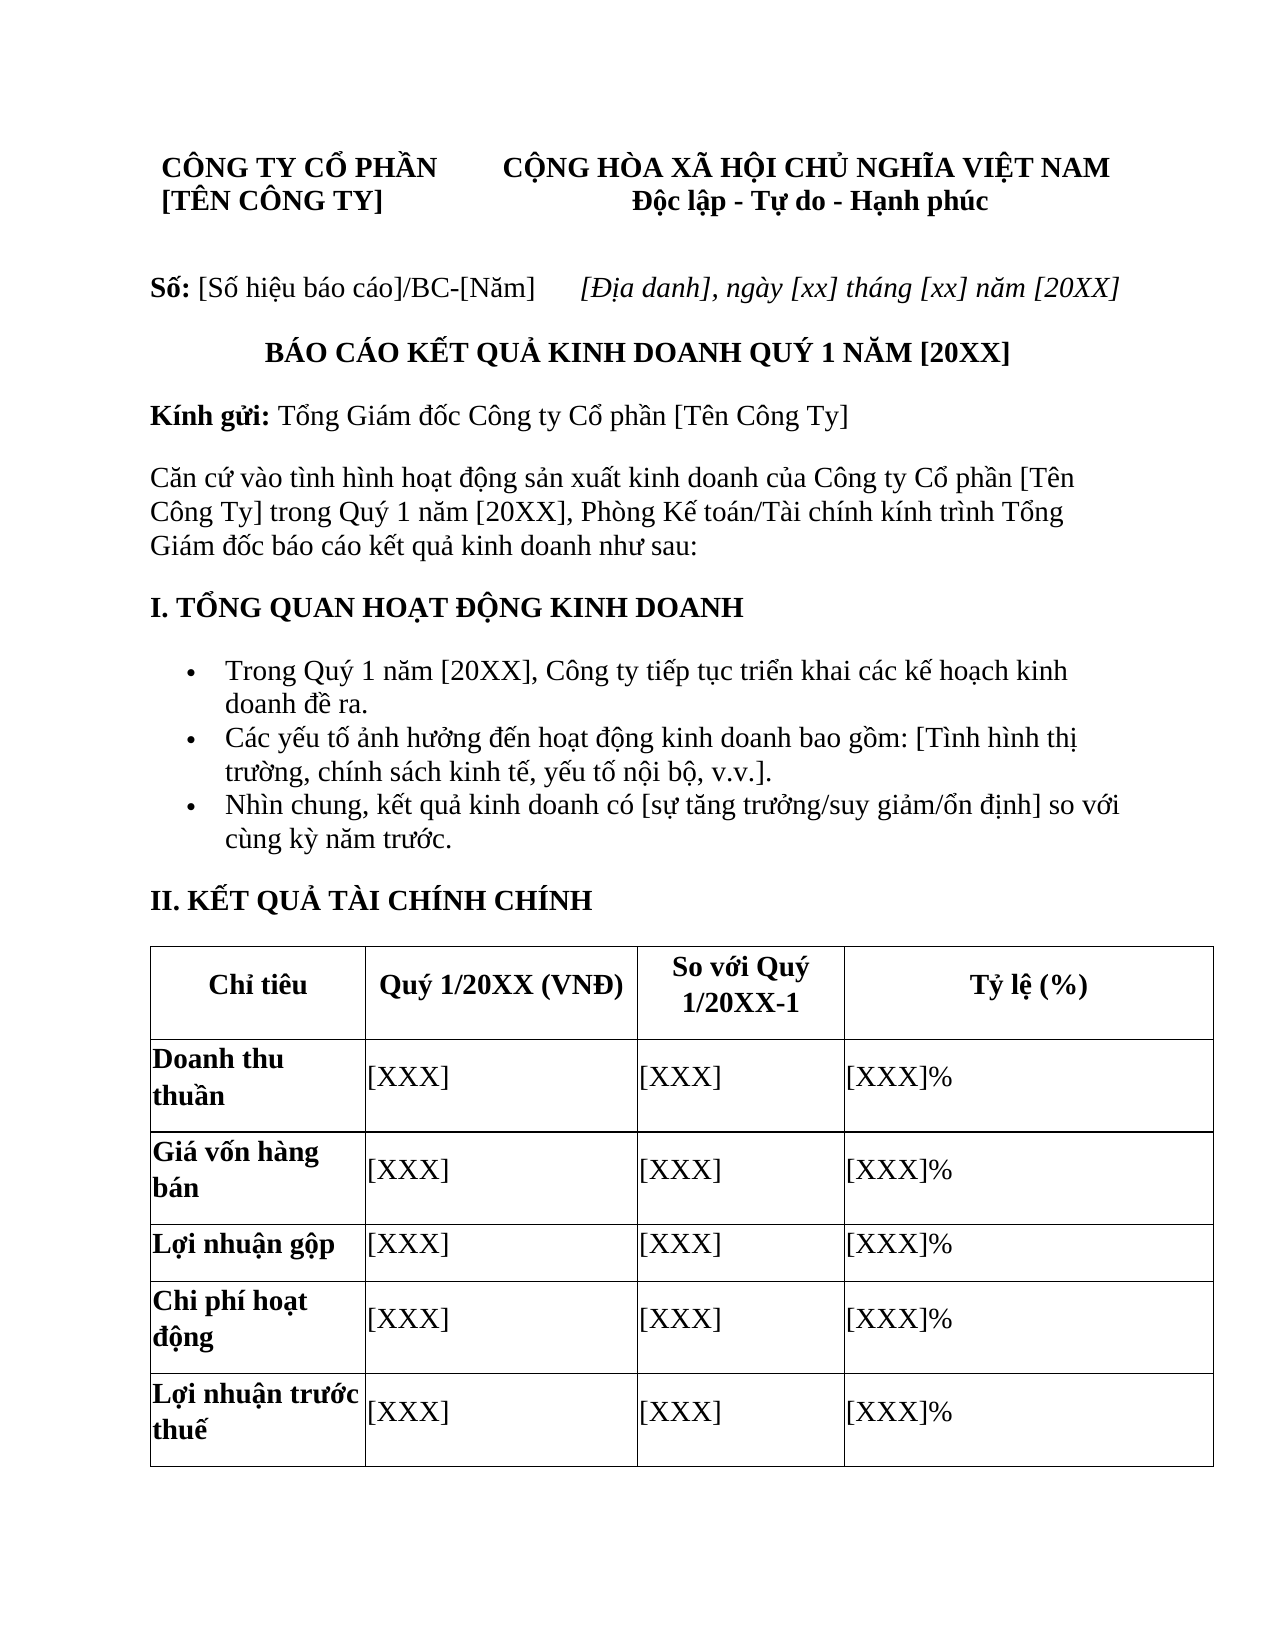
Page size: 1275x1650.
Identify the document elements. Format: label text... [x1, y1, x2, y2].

table_cell [XXX] [366, 1040, 637, 1131]
table_header So với Quý 1/20XX-1 [638, 947, 844, 1039]
table_cell [XXX] [638, 1040, 844, 1131]
list Trong Quý 1 năm [20XX], Công ty tiếp tục triển khai các kế hoạch kinh doanh đề ra. [187, 653, 1125, 720]
table_header CỘNG HÒA XÃ HỘI CHỦ NGHĨA VIỆT NAM Độc lập - Tự do - Hạnh phúc [489, 150, 1124, 217]
table_cell [XXX] [366, 1133, 637, 1224]
table_cell Lợi nhuận gộp [151, 1225, 365, 1281]
table_cell [XXX]% [845, 1225, 1213, 1281]
subtitle I. TỔNG QUAN HOẠT ĐỘNG KINH DOANH [150, 590, 1125, 624]
text Kính gửi: Tổng Giám đốc Công ty Cổ phần [Tên Công Ty] [150, 398, 1125, 431]
table_cell [XXX]% [845, 1282, 1213, 1373]
table_cell Giá vốn hàng bán [151, 1133, 365, 1224]
table_cell [XXX]% [845, 1374, 1213, 1466]
table_cell [XXX] [366, 1374, 637, 1466]
table_cell [XXX]% [845, 1133, 1213, 1224]
table_cell Doanh thu thuần [151, 1040, 365, 1131]
table_cell [XXX]% [845, 1040, 1213, 1131]
table_cell [XXX] [638, 1133, 844, 1224]
table_header Chỉ tiêu [151, 947, 365, 1039]
table_cell Lợi nhuận trước thuế [151, 1374, 365, 1466]
subtitle II. KẾT QUẢ TÀI CHÍNH CHÍNH [150, 883, 1125, 917]
table_cell [XXX] [366, 1282, 637, 1373]
table_cell [XXX] [638, 1225, 844, 1281]
table_cell [XXX] [638, 1282, 844, 1373]
table_cell Chi phí hoạt động [151, 1282, 365, 1373]
table_cell [XXX] [638, 1374, 844, 1466]
text Số: [Số hiệu báo cáo]/BC-[Năm] [Địa danh], ngày [xx] tháng [xx] năm [20XX] [150, 270, 1125, 303]
subtitle BÁO CÁO KẾT QUẢ KINH DOANH QUÝ 1 NĂM [20XX] [150, 335, 1125, 369]
text Căn cứ vào tình hình hoạt động sản xuất kinh doanh của Công ty Cổ phần [Tên Công Ty] trong Quý 1 năm [20XX], Phòng Kế toán/Tài chính kính trình Tổng Giám đốc báo cáo kết quả kinh doanh như sau: [150, 461, 1125, 561]
list Các yếu tố ảnh hưởng đến hoạt động kinh doanh bao gồm: [Tình hình thị trường, chính sách kinh tế, yếu tố nội bộ, v.v.]. [187, 720, 1125, 787]
list Nhìn chung, kết quả kinh doanh có [sự tăng trưởng/suy giảm/ổn định] so với cùng kỳ năm trước. [187, 787, 1125, 854]
table_header CÔNG TY CỔ PHẦN [TÊN CÔNG TY] [150, 150, 489, 217]
table_cell [XXX] [366, 1225, 637, 1281]
table_header Quý 1/20XX (VNĐ) [366, 947, 637, 1039]
table_header Tỷ lệ (%) [845, 947, 1213, 1039]
